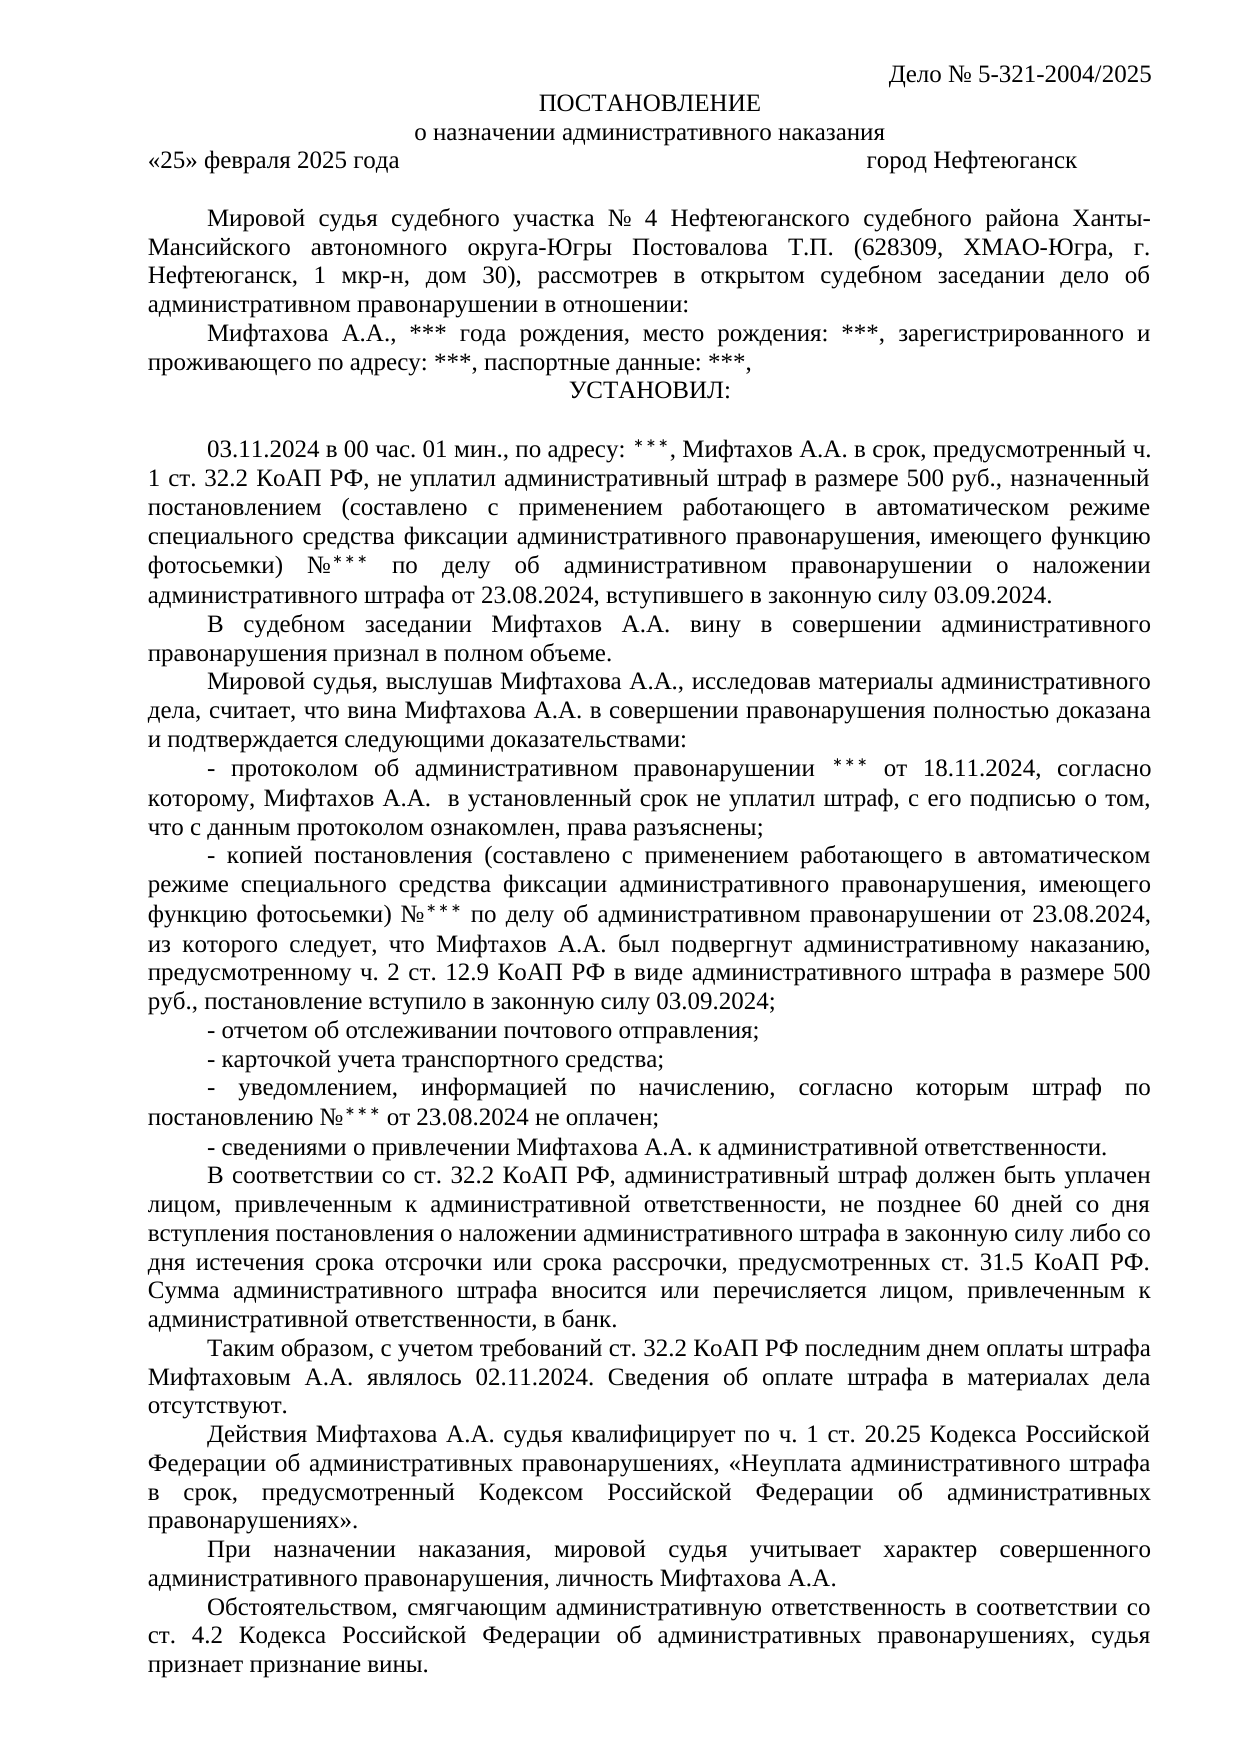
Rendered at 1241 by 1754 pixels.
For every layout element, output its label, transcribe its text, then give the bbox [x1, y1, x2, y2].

text Таким образом, с учетом требований ст. 32.2 КоАП РФ последним днем оплаты штрафа Мифтаховым А.А. являлось 02.11.2024. Сведения об оплате штрафа в материалах дела отсутствуют. [148, 1333, 1152, 1419]
text - отчетом об отслеживании почтового отправления; [148, 1015, 1152, 1044]
text - уведомлением, информацией по начислению, согласно которым штраф по постановлению №*** от 23.08.2024 не оплачен; [148, 1072, 1152, 1132]
text - протоколом об административном правонарушении *** от 18.11.2024, согласно которому, Мифтахов А.А. в установленный срок не уплатил штраф, с его подписью о том, что с данным протоколом ознакомлен, права разъяснены; [148, 753, 1152, 841]
text «25» февраля 2025 года город Нефтеюганск [148, 145, 1152, 174]
text Обстоятельством, смягчающим административную ответственность в соответствии со ст. 4.2 Кодекса Российской Федерации об административных правонарушениях, судья признает признание вины. [148, 1592, 1152, 1678]
text 03.11.2024 в 00 час. 01 мин., по адресу: ***, Мифтахов А.А. в срок, предусмотренный ч. 1 ст. 32.2 КоАП РФ, не уплатил административный штраф в размере 500 руб., назначенный постановлением (составлено с применением работающего в автоматическом режиме специального средства фиксации административного правонарушения, имеющего функцию фотосьемки) №*** по делу об административном правонарушении о наложении административного штрафа от 23.08.2024, вступившего в законную силу 03.09.2024. [148, 433, 1152, 609]
text В судебном заседании Мифтахов А.А. вину в совершении административного правонарушения признал в полном объеме. [148, 609, 1152, 666]
text Мифтахова А.А., *** года рождения, место рождения: ***, зарегистрированного и проживающего по адресу: ***, паспортные данные: ***, [148, 318, 1152, 375]
text Мировой судья, выслушав Мифтахова А.А., исследовав материалы административного дела, считает, что вина Мифтахова А.А. в совершении правонарушения полностью доказана и подтверждается следующими доказательствами: [148, 666, 1152, 753]
text - карточкой учета транспортного средства; [148, 1044, 1152, 1072]
title о назначении административного наказания [148, 117, 1152, 145]
title ПОСТАНОВЛЕНИЕ [148, 88, 1152, 117]
text При назначении наказания, мировой судья учитывает характер совершенного административного правонарушения, личность Мифтахова А.А. [148, 1534, 1152, 1592]
text УСТАНОВИЛ: [148, 375, 1152, 404]
title Дело № 5-321-2004/2025 [148, 59, 1152, 88]
text Действия Мифтахова А.А. судья квалифицирует по ч. 1 ст. 20.25 Кодекса Российской Федерации об административных правонарушениях, «Неуплата административного штрафа в срок, предусмотренный Кодексом Российской Федерации об административных правонарушениях». [148, 1419, 1152, 1534]
text - сведениями о привлечении Мифтахова А.А. к административной ответственности. [148, 1132, 1152, 1160]
text В соответствии со ст. 32.2 КоАП РФ, административный штраф должен быть уплачен лицом, привлеченным к административной ответственности, не позднее 60 дней со дня вступления постановления о наложении административного штрафа в законную силу либо со дня истечения срока отсрочки или срока рассрочки, предусмотренных ст. 31.5 КоАП РФ. Сумма административного штрафа вносится или перечисляется лицом, привлеченным к административной ответственности, в банк. [148, 1160, 1152, 1333]
text Мировой судья судебного участка № 4 Нефтеюганского судебного района Ханты-Мансийского автономного округа-Югры Постовалова Т.П. (628309, ХМАО-Югра, г. Нефтеюганск, 1 мкр-н, дом 30), рассмотрев в открытом судебном заседании дело об административном правонарушении в отношении: [148, 203, 1152, 318]
text - копией постановления (составлено с применением работающего в автоматическом режиме специального средства фиксации административного правонарушения, имеющего функцию фотосьемки) №*** по делу об административном правонарушении от 23.08.2024, из которого следует, что Мифтахов А.А. был подвергнут административному наказанию, предусмотренному ч. 2 ст. 12.9 КоАП РФ в виде административного штрафа в размере 500 руб., постановление вступило в законную силу 03.09.2024; [148, 841, 1152, 1015]
